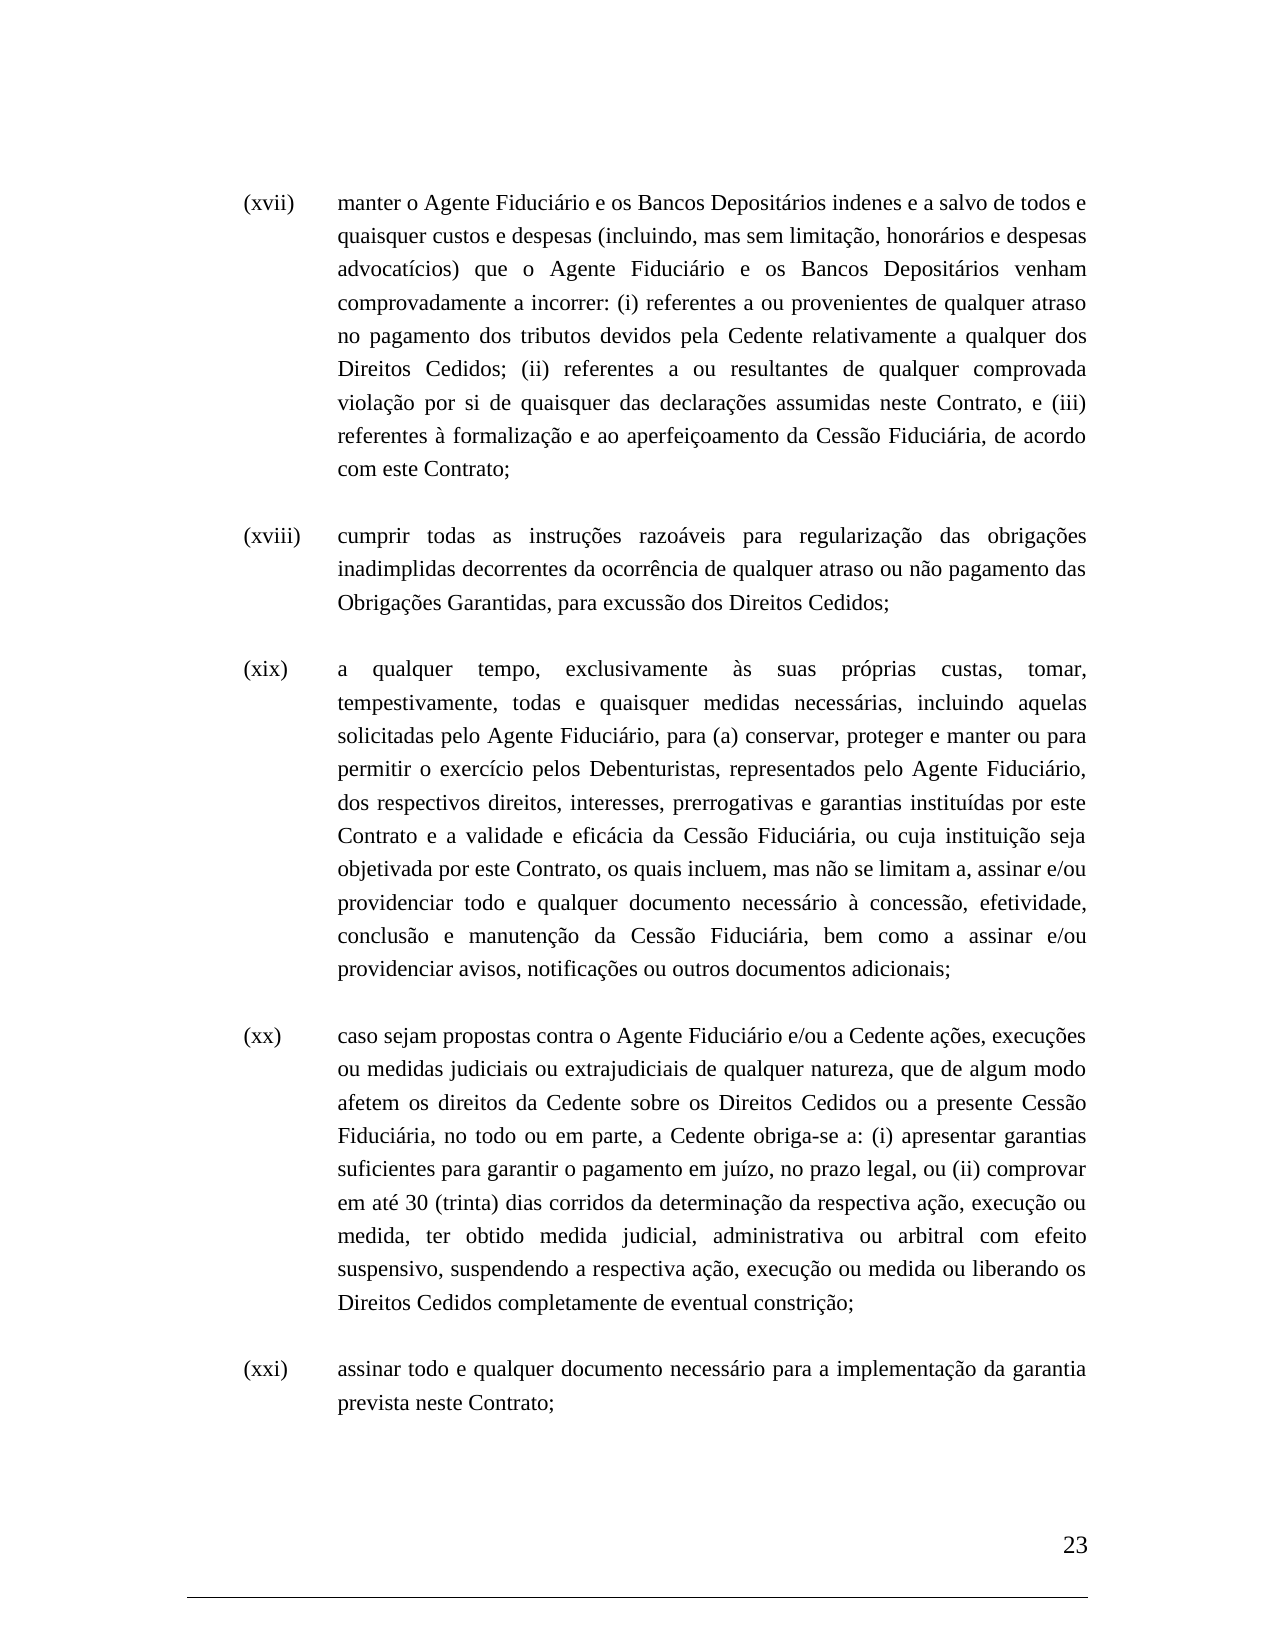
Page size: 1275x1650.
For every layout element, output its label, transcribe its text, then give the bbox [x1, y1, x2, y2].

list a qualquer tempo, exclusivamente às suas próprias custas, tomar, tempestivamente, todas e quaisquer medidas necessárias, incluindo aquelas solicitadas pelo Agente Fiduciário, para (a) conservar, proteger e manter ou para permitir o exercício pelos Debenturistas, representados pelo Agente Fiduciário, dos respectivos direitos, interesses, prerrogativas e garantias instituídas por este Contrato e a validade e eficácia da Cessão Fiduciária, ou cuja instituição seja objetivada por este Contrato, os quais incluem, mas não se limitam a, assinar e/ou providenciar todo e qualquer documento necessário à concessão, efetividade, conclusão e manutenção da Cessão Fiduciária, bem como a assinar e/ou providenciar avisos, notificações ou outros documentos adicionais; [243, 650, 1088, 983]
list cumprir todas as instruções razoáveis para regularização das obrigações inadimplidas decorrentes da ocorrência de qualquer atraso ou não pagamento das Obrigações Garantidas, para excussão dos Direitos Cedidos; [243, 517, 1088, 617]
list assinar todo e qualquer documento necessário para a implementação da garantia prevista neste Contrato; [243, 1350, 1088, 1417]
list manter o Agente Fiduciário e os Bancos Depositários indenes e a salvo de todos e quaisquer custos e despesas (incluindo, mas sem limitação, honorários e despesas advocatícios) que o Agente Fiduciário e os Bancos Depositários venham comprovadamente a incorrer: (i) referentes a ou provenientes de qualquer atraso no pagamento dos tributos devidos pela Cedente relativamente a qualquer dos Direitos Cedidos; (ii) referentes a ou resultantes de qualquer comprovada violação por si de quaisquer das declarações assumidas neste Contrato, e (iii) referentes à formalização e ao aperfeiçoamento da Cessão Fiduciária, de acordo com este Contrato; [243, 183, 1088, 483]
list caso sejam propostas contra o Agente Fiduciário e/ou a Cedente ações, execuções ou medidas judiciais ou extrajudiciais de qualquer natureza, que de algum modo afetem os direitos da Cedente sobre os Direitos Cedidos ou a presente Cessão Fiduciária, no todo ou em parte, a Cedente obriga-se a: (i) apresentar garantias suficientes para garantir o pagamento em juízo, no prazo legal, ou (ii) comprovar em até 30 (trinta) dias corridos da determinação da respectiva ação, execução ou medida, ter obtido medida judicial, administrativa ou arbitral com efeito suspensivo, suspendendo a respectiva ação, execução ou medida ou liberando os Direitos Cedidos completamente de eventual constrição; [243, 1017, 1088, 1317]
